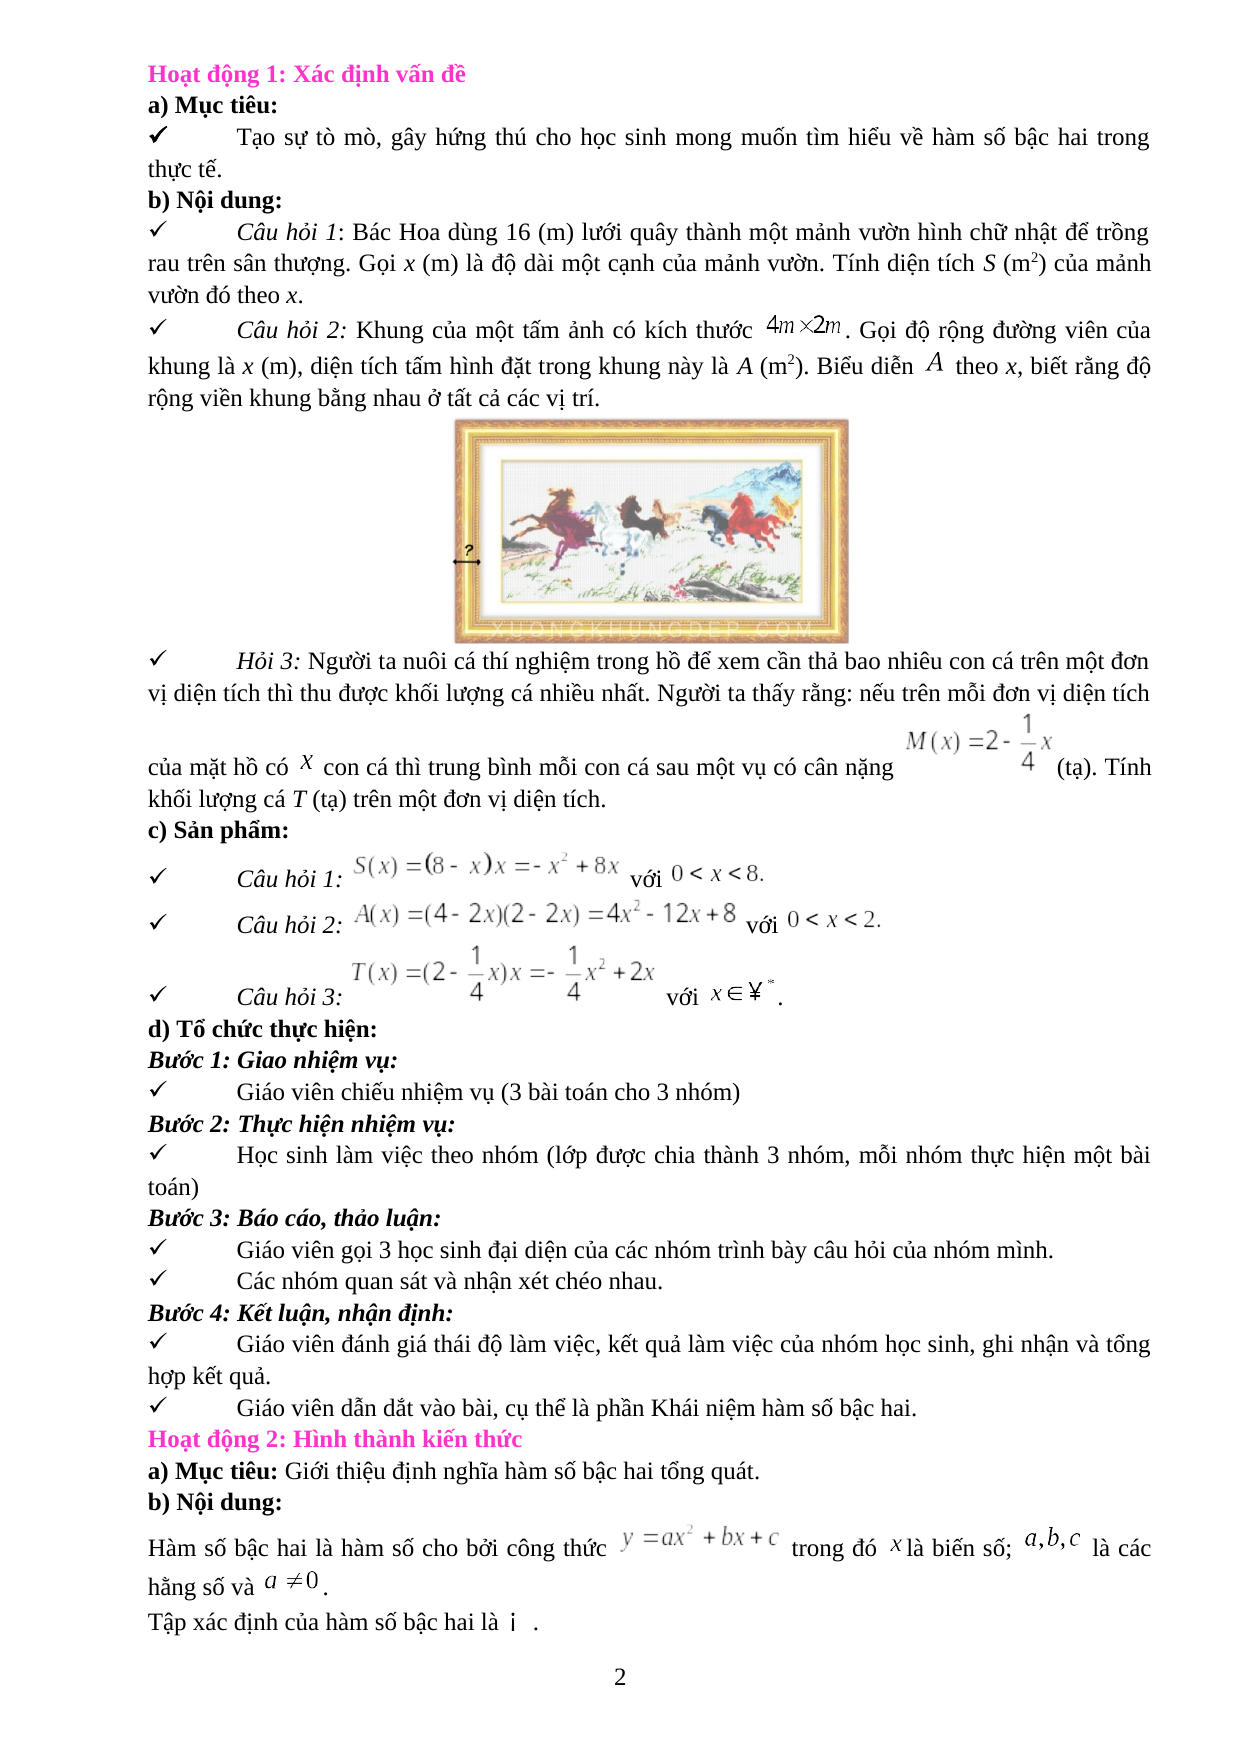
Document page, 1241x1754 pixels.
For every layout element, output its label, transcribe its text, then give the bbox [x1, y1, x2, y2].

list Giáo viên gọi 3 học sinh đại diện của các nhóm trình bày câu hỏi của nhóm mình. [148, 1235, 1152, 1264]
text Bước 1: Giao nhiệm vụ: [148, 1046, 1152, 1074]
text Hoạt động 2: Hình thành kiến thức [148, 1424, 1152, 1453]
list Các nhóm quan sát và nhận xét chéo nhau. [148, 1266, 1152, 1295]
list Câu hỏi 3: với . [148, 942, 1152, 1011]
list Học sinh làm việc theo nhóm (lớp được chia thành 3 nhóm, mỗi nhóm thực hiện một bài toán) [148, 1140, 1152, 1201]
list Câu hỏi 1: với [148, 847, 1152, 893]
text b) Nội dung: [148, 185, 1152, 214]
list Giáo viên đánh giá thái độ làm việc, kết quả làm việc của nhóm học sinh, ghi nhận và tổng hợp kết quả. [148, 1329, 1152, 1390]
list Câu hỏi 2: Khung của một tấm ảnh có kích thước . Gọi độ rộng đường viên của khung là x (m), diện tích tấm hình đặt trong khung này là A (m2). Biểu diễn theo x, biết rằng độ rộng viền khung bằng nhau ở tất cả các vị trí. [148, 312, 1152, 412]
list Giáo viên dẫn dắt vào bài, cụ thể là phần Khái niệm hàm số bậc hai. [148, 1393, 1152, 1421]
list Hỏi 3: Người ta nuôi cá thí nghiệm trong hồ để xem cần thả bao nhiêu con cá trên một đơn vị diện tích thì thu được khối lượng cá nhiều nhất. Người ta thấy rằng: nếu trên mỗi đơn vị diện tích của mặt hồ có con cá thì trung bình mỗi con cá sau một vụ có cân nặng (tạ). Tính khối lượng cá T (tạ) trên một đơn vị diện tích. [148, 646, 1152, 813]
text Bước 2: Thực hiện nhiệm vụ: [148, 1109, 1152, 1137]
text a) Mục tiêu: [148, 91, 1152, 119]
list Tạo sự tò mò, gây hứng thú cho học sinh mong muốn tìm hiểu về hàm số bậc hai trong thực tế. [148, 122, 1152, 182]
text Hàm số bậc hai là hàm số cho bởi công thức trong đó là biến số; là các hằng số và . [148, 1519, 1152, 1600]
text Bước 3: Báo cáo, thảo luận: [148, 1203, 1152, 1232]
text Hoạt động 1: Xác định vấn đề [148, 59, 1152, 88]
text Bước 4: Kết luận, nhận định: [148, 1298, 1152, 1327]
list Giáo viên chiếu nhiệm vụ (3 bài toán cho 3 nhóm) [148, 1077, 1152, 1106]
text Tập xác định của hàm số bậc hai là . [148, 1603, 1152, 1636]
picture [450, 414, 850, 644]
text a) Mục tiêu: Giới thiệu định nghĩa hàm số bậc hai tổng quát. [148, 1456, 1152, 1484]
text b) Nội dung: [148, 1487, 1152, 1516]
text c) Sản phẩm: [148, 816, 1152, 844]
list Câu hỏi 1: Bác Hoa dùng 16 (m) lưới quây thành một mảnh vườn hình chữ nhật để trồng rau trên sân thượng. Gọi x (m) là độ dài một cạnh của mảnh vườn. Tính diện tích S (m2) của mảnh vườn đó theo x. [148, 217, 1152, 309]
text d) Tổ chức thực hiện: [148, 1014, 1152, 1043]
list Câu hỏi 2: với [148, 896, 1152, 939]
